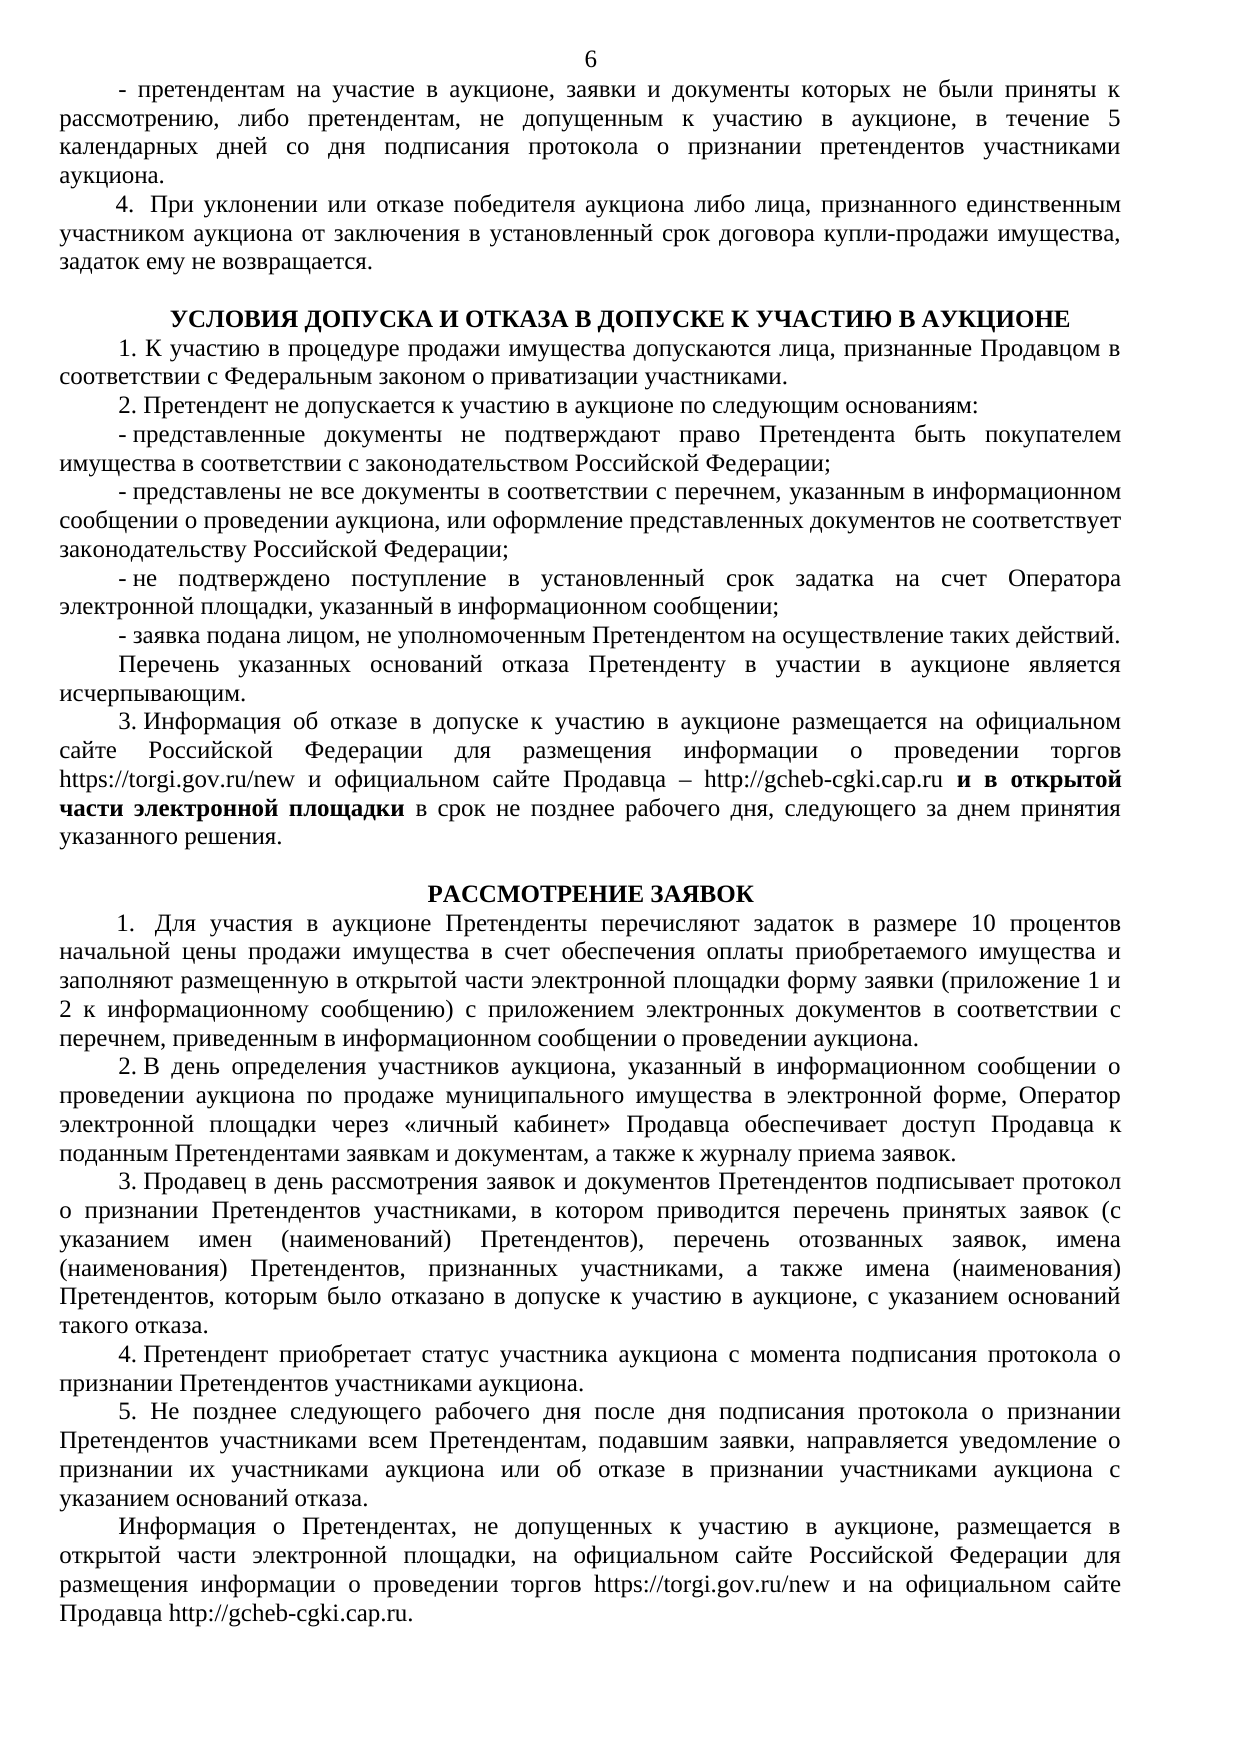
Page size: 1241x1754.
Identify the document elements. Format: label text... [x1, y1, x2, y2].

text - претендентам на участие в аукционе, заявки и документы которых не были приняты к рассмотрению, либо претендентам, не допущенным к участию в аукционе, в течение 5 календарных дней со дня подписания протокола о признании претендентов участниками аукциона. [59, 74, 1122, 189]
text - заявка подана лицом, не уполномоченным Претендентом на осуществление таких действий. [59, 620, 1122, 649]
text Перечень указанных оснований отказа Претенденту в участии в аукционе является исчерпывающим. [59, 649, 1122, 706]
text 5. Не позднее следующего рабочего дня после дня подписания протокола о признании Претендентов участниками всем Претендентам, подавшим заявки, направляется уведомление о признании их участниками аукциона или об отказе в признании участниками аукциона с указанием оснований отказа. [59, 1396, 1122, 1511]
text - не подтверждено поступление в установленный срок задатка на счет Оператора электронной площадки, указанный в информационном сообщении; [59, 563, 1122, 620]
text Рассмотрение заявок [59, 879, 1122, 908]
text 3. Продавец в день рассмотрения заявок и документов Претендентов подписывает протокол о признании Претендентов участниками, в котором приводится перечень принятых заявок (с указанием имен (наименований) Претендентов), перечень отозванных заявок, имена (наименования) Претендентов, признанных участниками, а также имена (наименования) Претендентов, которым было отказано в допуске к участию в аукционе, с указанием оснований такого отказа. [59, 1166, 1122, 1339]
text 4. При уклонении или отказе победителя аукциона либо лица, признанного единственным участником аукциона от заключения в установленный срок договора купли-продажи имущества, задаток ему не возвращается. [59, 189, 1122, 275]
text - представлены не все документы в соответствии с перечнем, указанным в информационном сообщении о проведении аукциона, или оформление представленных документов не соответствует законодательству Российской Федерации; [59, 476, 1122, 563]
list 4. Претендент приобретает статус участника аукциона с момента подписания протокола о признании Претендентов участниками аукциона. [59, 1339, 1122, 1396]
text 3. Информация об отказе в допуске к участию в аукционе размещается на официальном сайте Российской Федерации для размещения информации о проведении торгов https://torgi.gov.ru/new и официальном сайте Продавца – http://gcheb-cgki.cap.ru и в открытой части электронной площадки в срок не позднее рабочего дня, следующего за днем принятия указанного решения. [59, 706, 1122, 850]
text 2. В день определения участников аукциона, указанный в информационном сообщении о проведении аукциона по продаже муниципального имущества в электронной форме, Оператор электронной площадки через «личный кабинет» Продавца обеспечивает доступ Продавца к поданным Претендентами заявкам и документам, а также к журналу приема заявок. [59, 1051, 1122, 1166]
text - представленные документы не подтверждают право Претендента быть покупателем имущества в соответствии с законодательством Российской Федерации; [59, 419, 1122, 476]
text 1. К участию в процедуре продажи имущества допускаются лица, признанные Продавцом в соответствии с Федеральным законом о приватизации участниками. [59, 333, 1122, 390]
text Информация о Претендентах, не допущенных к участию в аукционе, размещается в открытой части электронной площадки, на официальном сайте Российской Федерации для размещения информации о проведении торгов https://torgi.gov.ru/new и на официальном сайте Продавца http://gcheb-cgki.cap.ru. [59, 1511, 1122, 1626]
text 1. Для участия в аукционе Претенденты перечисляют задаток в размере 10 процентов начальной цены продажи имущества в счет обеспечения оплаты приобретаемого имущества и заполняют размещенную в открытой части электронной площадки форму заявки (приложение 1 и 2 к информационному сообщению) с приложением электронных документов в соответствии с перечнем, приведенным в информационном сообщении о проведении аукциона. [59, 908, 1122, 1051]
text 2. Претендент не допускается к участию в аукционе по следующим основаниям: [59, 390, 1122, 419]
text Условия допуска и отказа в допуске к участию в аукционе [59, 304, 1122, 333]
